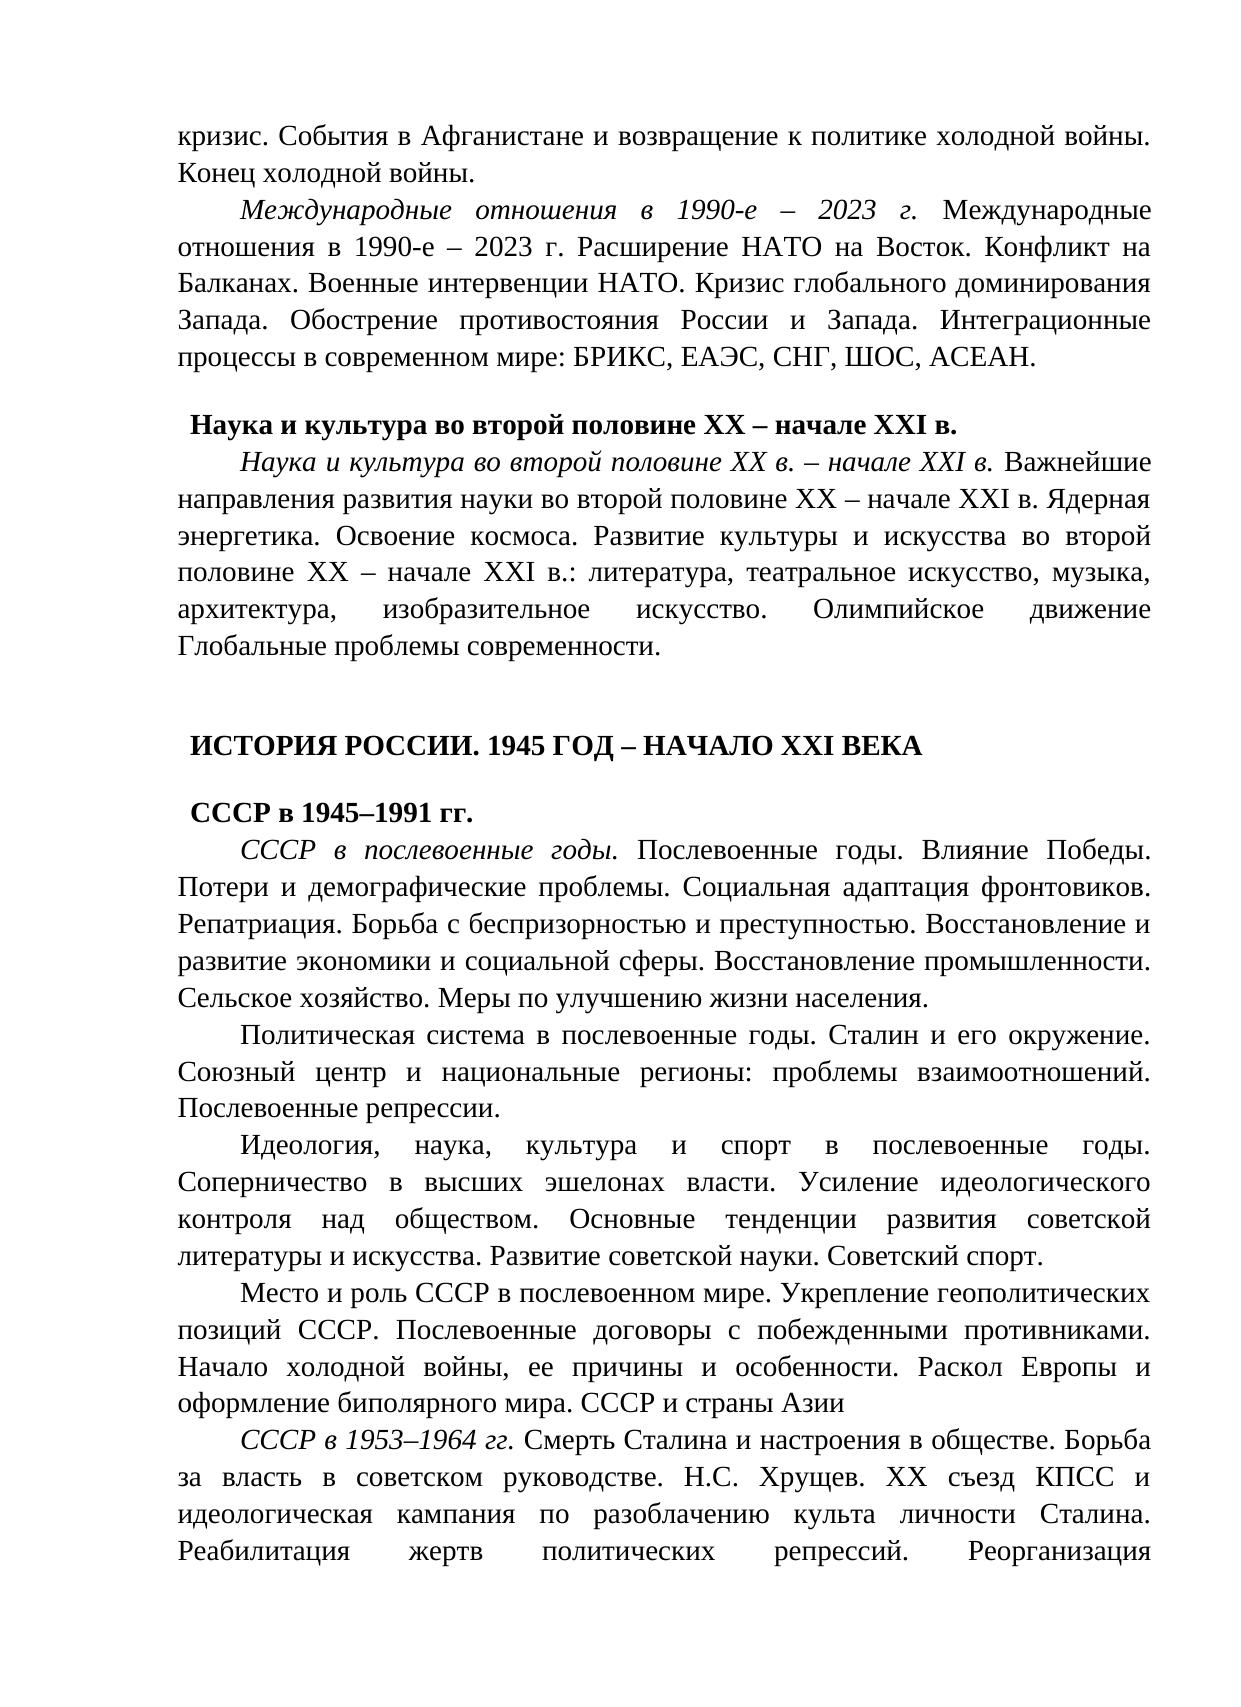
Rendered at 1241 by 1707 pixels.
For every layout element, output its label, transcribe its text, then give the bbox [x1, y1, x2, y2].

text Международные отношения в 1990-е – 2023 г. Международные отношения в 1990-е – 2023 г. Расширение НАТО на Восток. Конфликт на Балканах. Военные интервенции НАТО. Кризис глобального доминирования Запада. Обострение противостояния России и Запада. Интеграционные процессы в современном мире: БРИКС, ЕАЭС, СНГ, ШОС, АСЕАН. [177, 192, 1152, 373]
text Наука и культура во второй половине ХХ – начале ХХI в. [190, 407, 1152, 441]
text Место и роль СССР в послевоенном мире. Укрепление геополитических позиций СССР. Послевоенные договоры с побежденными противниками. Начало холодной войны, ее причины и особенности. Раскол Европы и оформление биполярного мира. СССР и страны Азии [177, 1275, 1152, 1419]
text СССР в 1945–1991 гг. [190, 796, 1152, 829]
text ИСТОРИЯ РОССИИ. 1945 ГОД – НАЧАЛО ХХI ВЕКА [190, 728, 1152, 762]
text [177, 1422, 1152, 1567]
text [177, 118, 1152, 188]
text Политическая система в послевоенные годы. Сталин и его окружение. Союзный центр и национальные регионы: проблемы взаимоотношений. Послевоенные репрессии. [177, 1017, 1152, 1124]
text Наука и культура во второй половине ХХ в. – начале ХХI в. Важнейшие направления развития науки во второй половине ХХ – начале ХХI в. Ядерная энергетика. Освоение космоса. Развитие культуры и искусства во второй половине ХХ – начале ХХI в.: литература, театральное искусство, музыка, архитектура, изобразительное искусство. Олимпийское движение Глобальные проблемы современности. [177, 444, 1152, 662]
text Идеология, наука, культура и спорт в послевоенные годы. Соперничество в высших эшелонах власти. Усиление идеологического контроля над обществом. Основные тенденции развития советской литературы и искусства. Развитие советской науки. Советский спорт. [177, 1127, 1152, 1272]
text СССР в послевоенные годы. Послевоенные годы. Влияние Победы. Потери и демографические проблемы. Социальная адаптация фронтовиков. Репатриация. Борьба с беспризорностью и преступностью. Восстановление и развитие экономики и социальной сферы. Восстановление промышленности. Сельское хозяйство. Меры по улучшению жизни населения. [177, 832, 1152, 1013]
